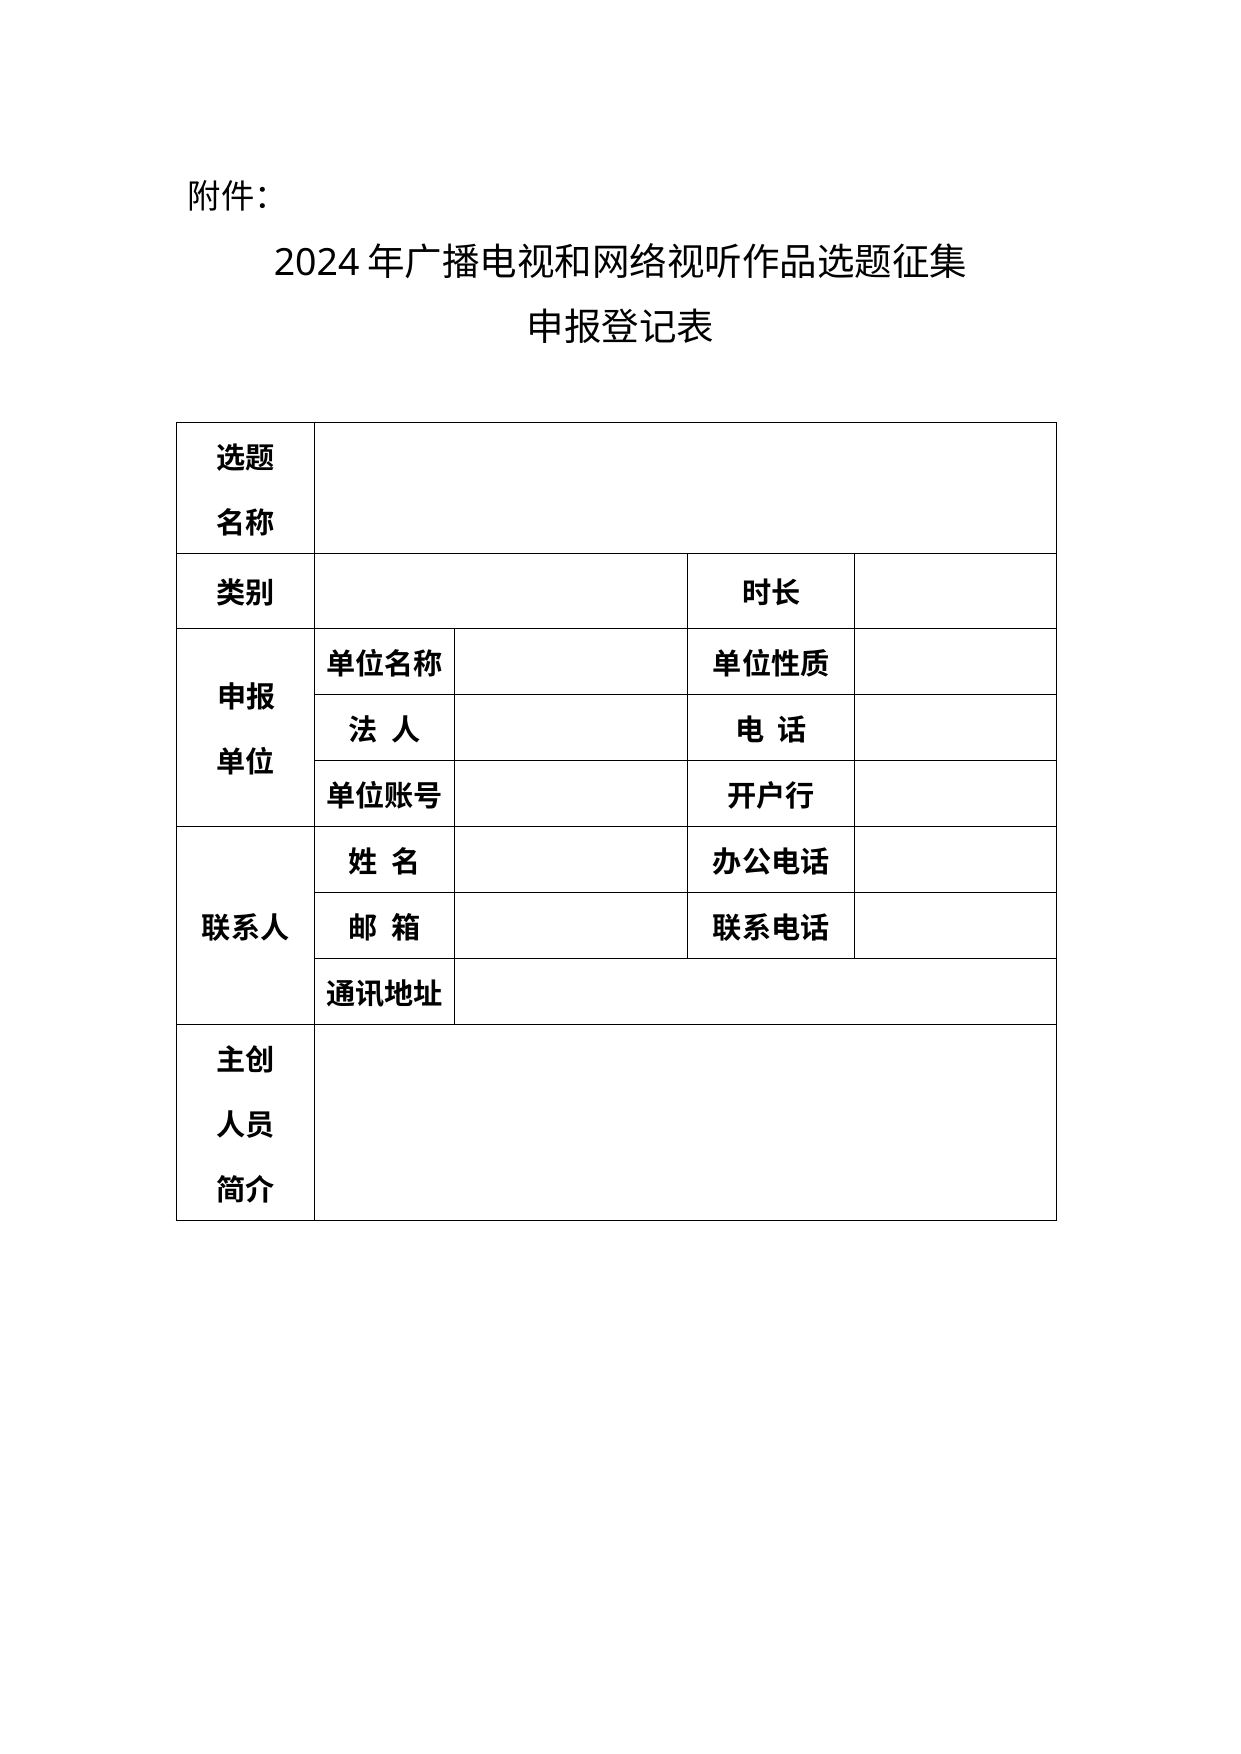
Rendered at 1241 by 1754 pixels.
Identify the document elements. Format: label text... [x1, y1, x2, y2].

table_cell [315, 1025, 1056, 1220]
table_cell [855, 893, 1056, 958]
table_cell 单位账号 [315, 761, 454, 826]
table_cell 类别 [177, 554, 314, 628]
table_cell 单位性质 [688, 629, 854, 694]
text 附件： [187, 162, 1053, 227]
table_cell [855, 827, 1056, 892]
table_cell 主创 人员 简介 [177, 1025, 314, 1220]
table_cell [455, 827, 687, 892]
text 申报登记表 [187, 292, 1053, 357]
table_cell [315, 554, 687, 628]
table_cell [855, 629, 1056, 694]
text 2024年广播电视和网络视听作品选题征集 [187, 227, 1053, 292]
table_cell [455, 959, 1056, 1024]
table_cell [855, 554, 1056, 628]
table_cell 办公电话 [688, 827, 854, 892]
table_cell 时长 [688, 554, 854, 628]
table_cell 单位名称 [315, 629, 454, 694]
table_cell 联系电话 [688, 893, 854, 958]
table_cell [455, 761, 687, 826]
table_cell [855, 695, 1056, 760]
table_cell 申报 单位 [177, 629, 314, 826]
table_cell [455, 695, 687, 760]
table_cell 法 人 [315, 695, 454, 760]
table_cell [455, 893, 687, 958]
table_cell 通讯地址 [315, 959, 454, 1024]
table_cell [855, 761, 1056, 826]
table_cell 姓 名 [315, 827, 454, 892]
table_cell [455, 629, 687, 694]
table_cell 邮 箱 [315, 893, 454, 958]
table_header 选题 名称 [177, 423, 314, 553]
table_cell 联系人 [177, 827, 314, 1024]
table_cell 电 话 [688, 695, 854, 760]
table_header [315, 423, 1056, 553]
table_cell 开户行 [688, 761, 854, 826]
